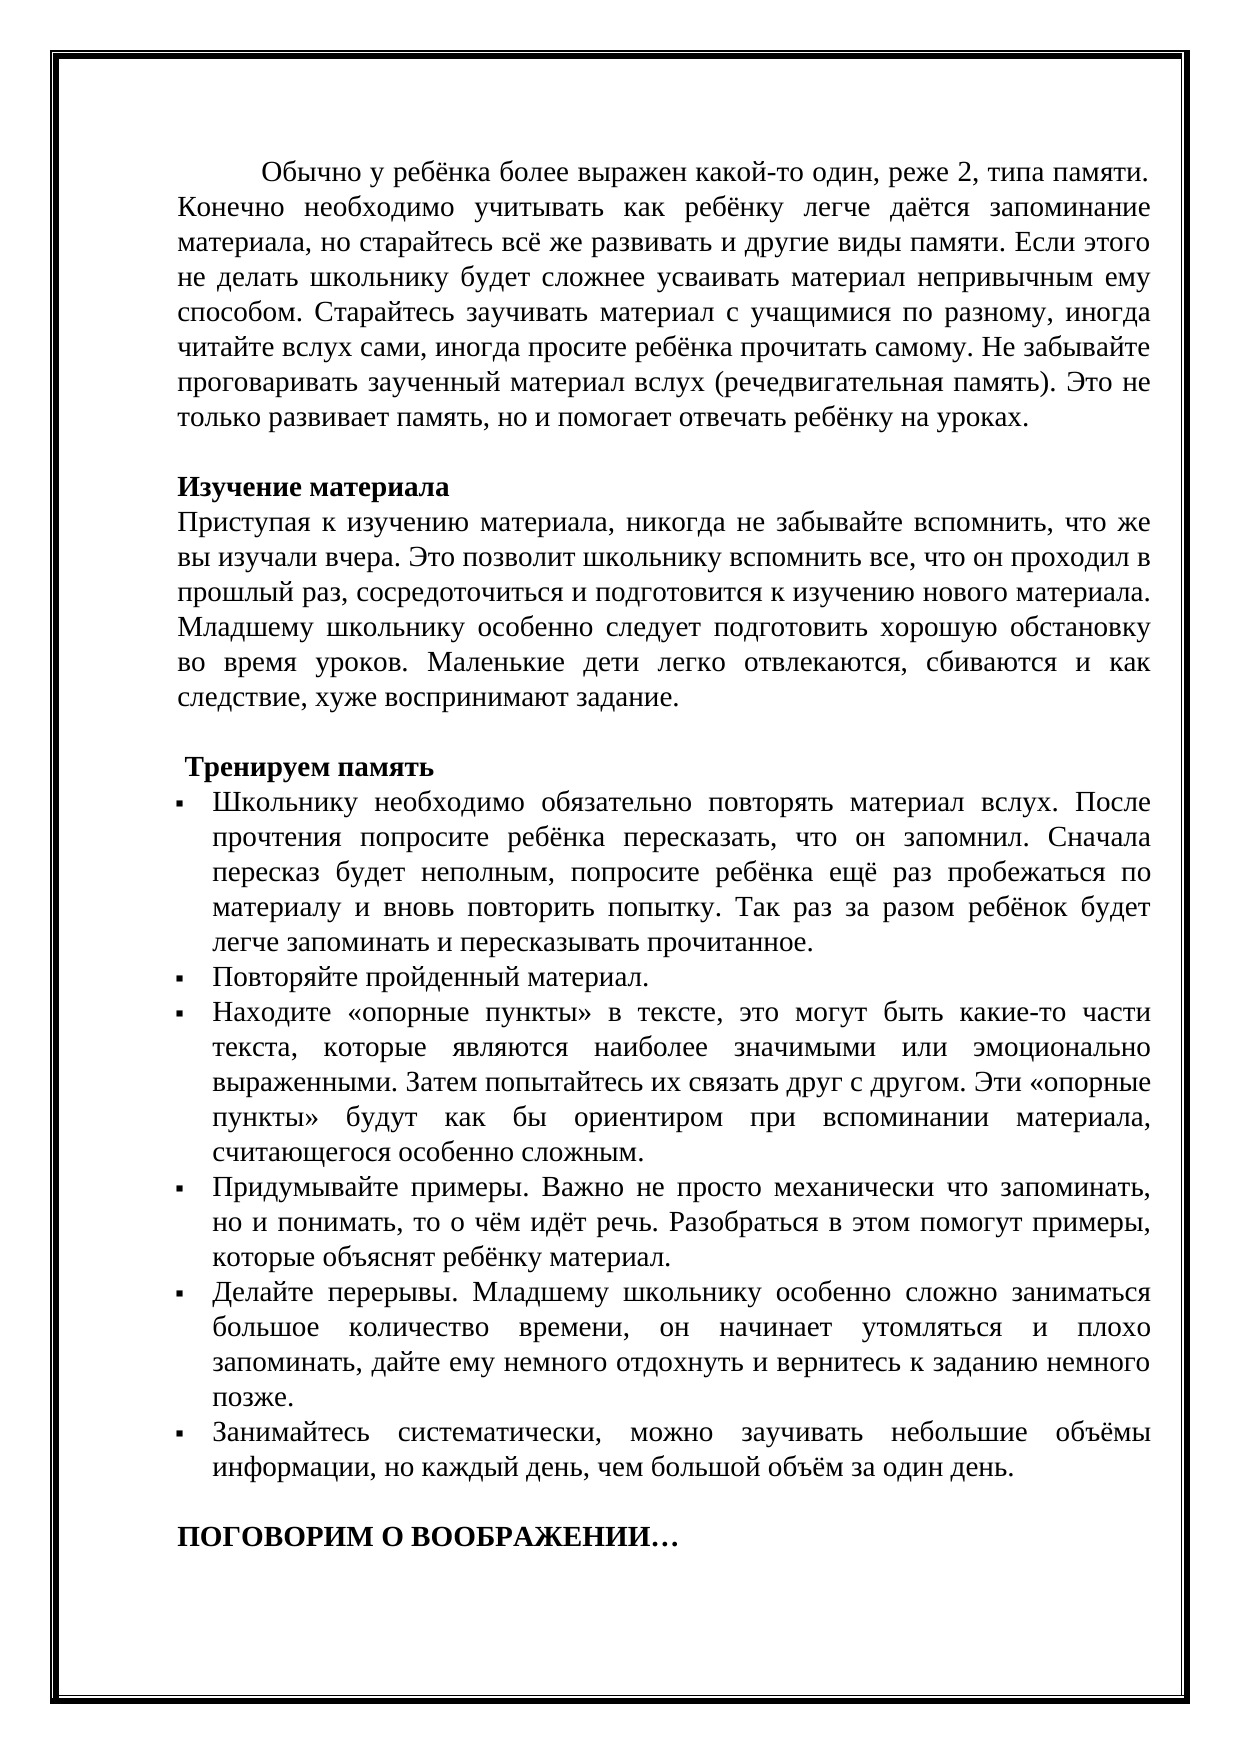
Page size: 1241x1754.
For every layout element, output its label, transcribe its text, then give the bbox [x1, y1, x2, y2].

text ПОГОВОРИМ О ВООБРАЖЕНИИ… [177, 1518, 1152, 1553]
list Находите «опорные пункты» в тексте, это могут быть какие-то части текста, которые являются наиболее значимыми или эмоционально выраженными. Затем попытайтесь их связать друг с другом. Эти «опорные пункты» будут как бы ориентиром при вспоминании материала, считающегося особенно сложным. [174, 993, 1152, 1168]
list Повторяйте пройденный материал. [174, 958, 1152, 993]
list Занимайтесь систематически, можно заучивать небольшие объёмы информации, но каждый день, чем большой объём за один день. [174, 1413, 1152, 1483]
text Приступая к изучению материала, никогда не забывайте вспомнить, что же вы изучали вчера. Это позволит школьнику вспомнить все, что он проходил в прошлый раз, сосредоточиться и подготовится к изучению нового материала. Младшему школьнику особенно следует подготовить хорошую обстановку во время уроков. Маленькие дети легко отвлекаются, сбиваются и как следствие, хуже воспринимают задание. [177, 503, 1152, 713]
list Школьнику необходимо обязательно повторять материал вслух. После прочтения попросите ребёнка пересказать, что он запомнил. Сначала пересказ будет неполным, попросите ребёнка ещё раз пробежаться по материалу и вновь повторить попытку. Так раз за разом ребёнок будет легче запоминать и пересказывать прочитанное. [174, 783, 1152, 958]
list Придумывайте примеры. Важно не просто механически что запоминать, но и понимать, то о чём идёт речь. Разобраться в этом помогут примеры, которые объяснят ребёнку материал. [174, 1168, 1152, 1273]
text Изучение материала [177, 468, 1152, 503]
text Тренируем память [177, 748, 1152, 783]
list Делайте перерывы. Младшему школьнику особенно сложно заниматься большое количество времени, он начинает утомляться и плохо запоминать, дайте ему немного отдохнуть и вернитесь к заданию немного позже. [174, 1273, 1152, 1413]
text Обычно у ребёнка более выражен какой-то один, реже 2, типа памяти. Конечно необходимо учитывать как ребёнку легче даётся запоминание материала, но старайтесь всё же развивать и другие виды памяти. Если этого не делать школьнику будет сложнее усваивать материал непривычным ему способом. Старайтесь заучивать материал с учащимися по разному, иногда читайте вслух сами, иногда просите ребёнка прочитать самому. Не забывайте проговаривать заученный материал вслух (речедвигательная память). Это не только развивает память, но и помогает отвечать ребёнку на уроках. [177, 153, 1152, 433]
